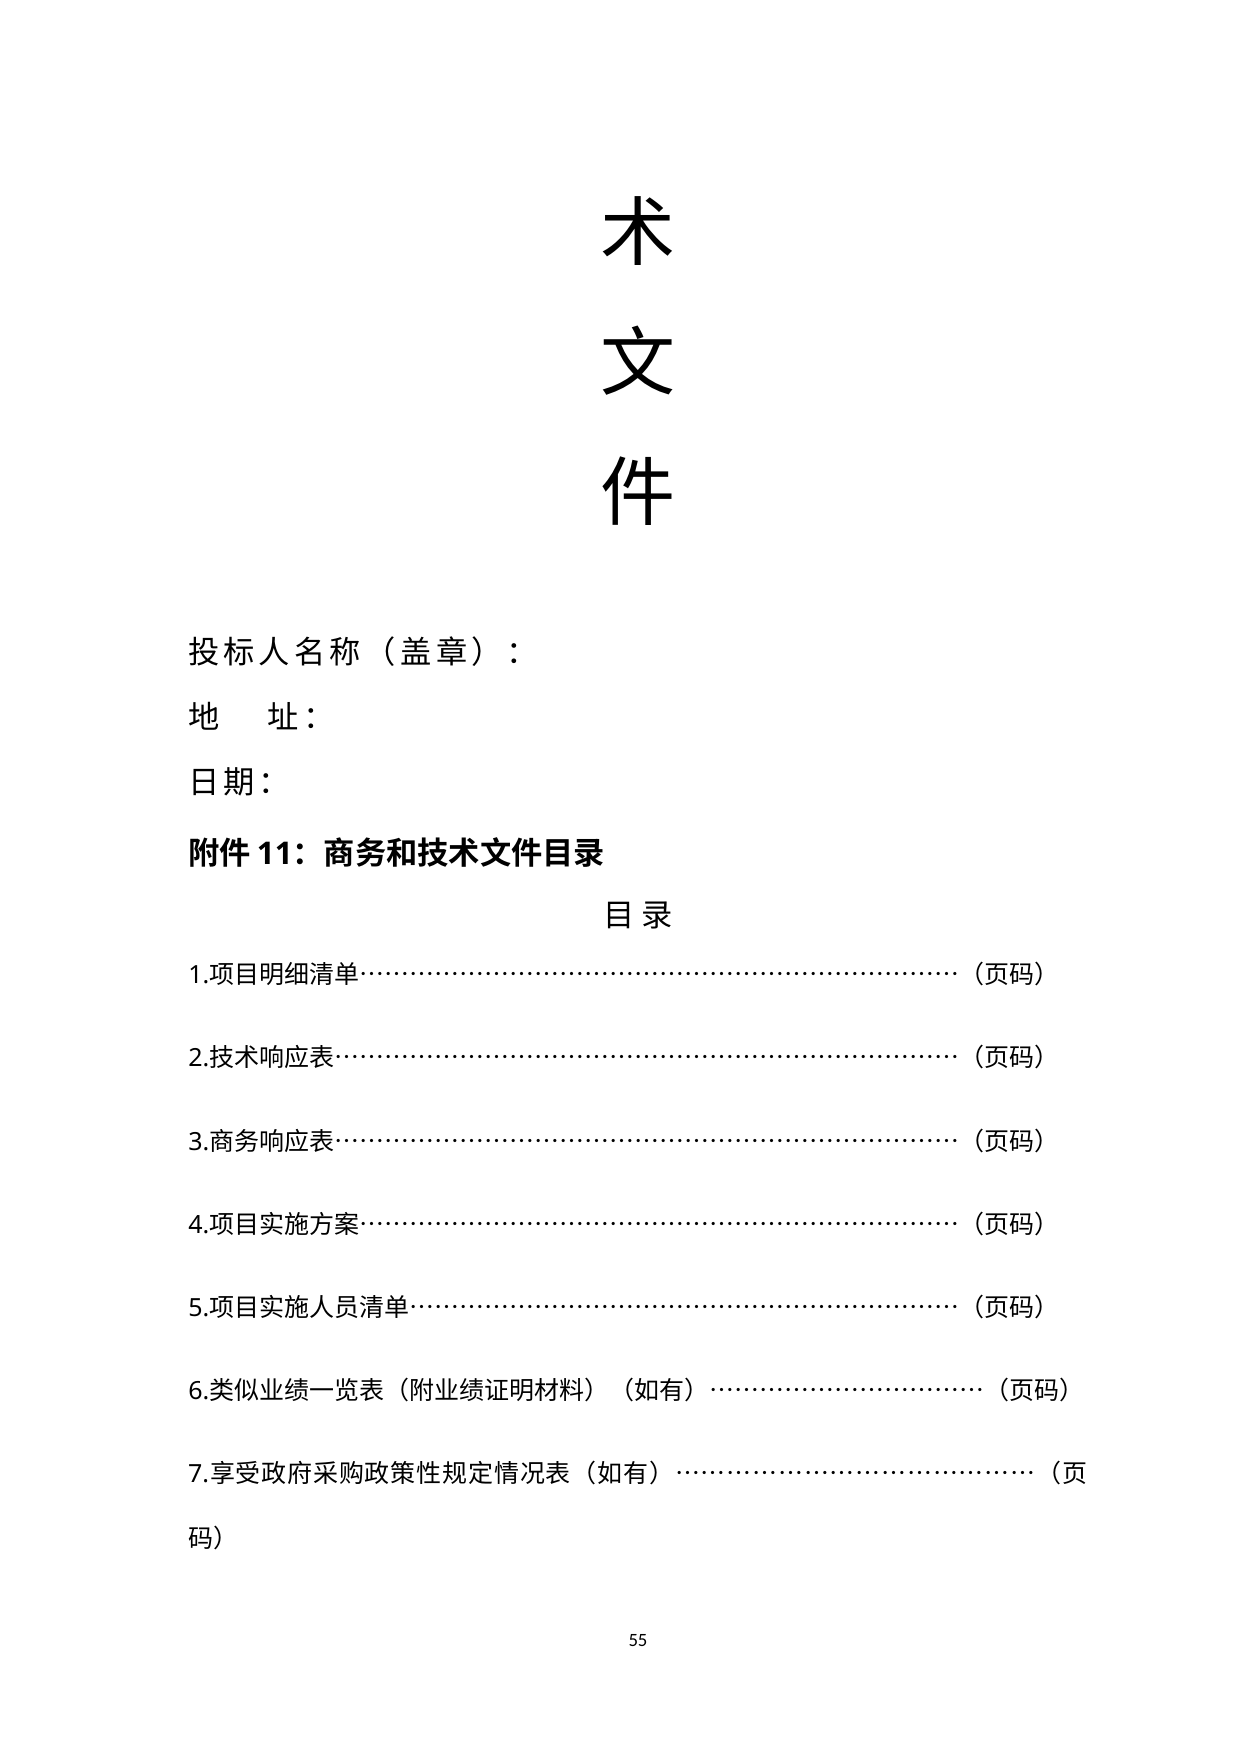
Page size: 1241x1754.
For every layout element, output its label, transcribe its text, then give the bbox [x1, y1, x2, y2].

text 5.项目实施人员清单…………………………………………………………（页码） [188, 1273, 1088, 1338]
text 日期： [188, 747, 1099, 812]
text 2.技术响应表…………………………………………………………………（页码） [188, 1023, 1088, 1088]
text 6.类似业绩一览表（附业绩证明材料）（如有）……………………………（页码） [188, 1356, 1088, 1421]
text 目 录 [188, 890, 1088, 935]
text 附件11：商务和技术文件目录 [188, 828, 1088, 874]
text 地 址： [188, 682, 1099, 747]
text 3.商务响应表…………………………………………………………………（页码） [188, 1107, 1088, 1172]
text 4.项目实施方案………………………………………………………………（页码） [188, 1190, 1088, 1255]
text 件 [188, 422, 1087, 552]
text 文 [188, 292, 1087, 422]
list 7.享受政府采购政策性规定情况表（如有）……………………………………（页码） [188, 1439, 1088, 1569]
text 1.项目明细清单………………………………………………………………（页码） [188, 940, 1088, 1005]
text 投标人名称（盖章）： [188, 617, 1099, 682]
text 术 [188, 162, 1087, 292]
